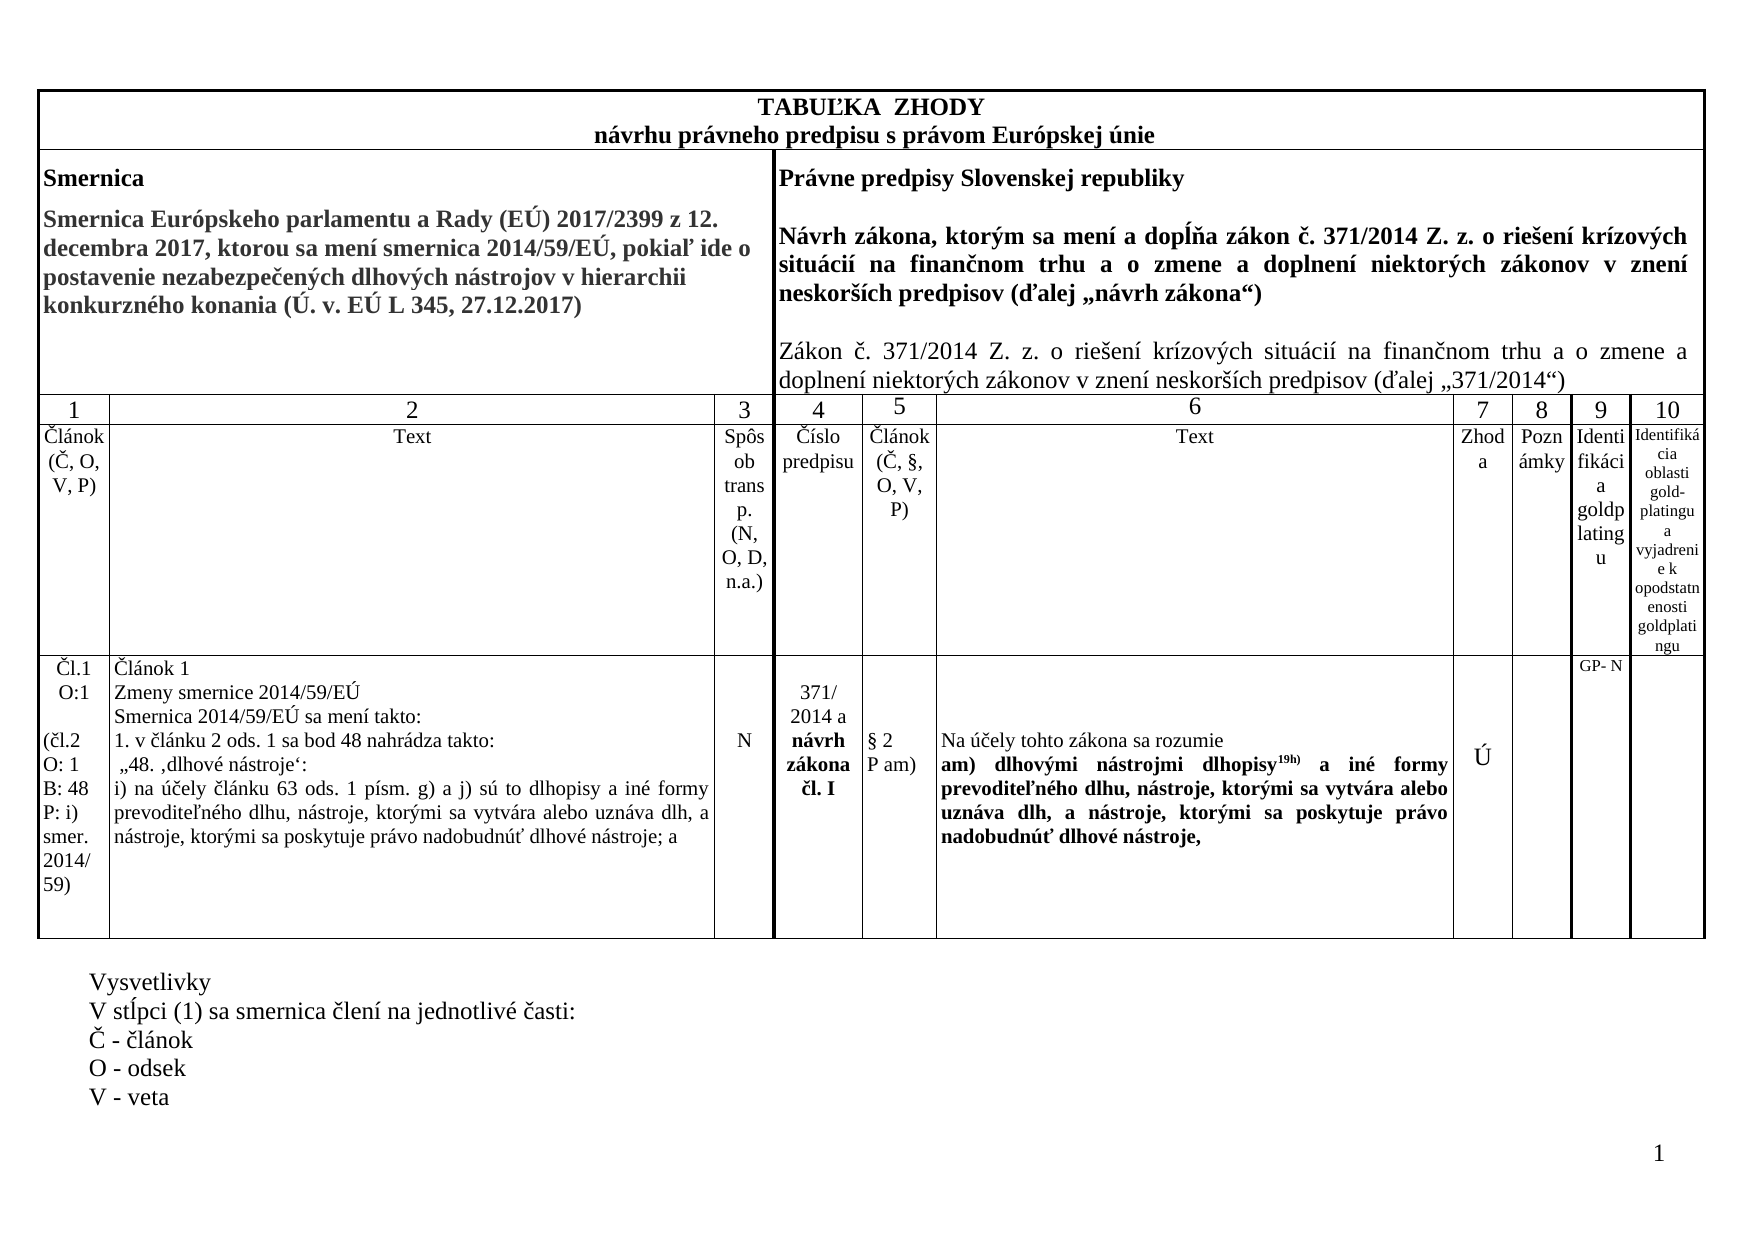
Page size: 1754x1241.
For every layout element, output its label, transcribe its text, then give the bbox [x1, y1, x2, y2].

table_cell 8 [1513, 395, 1570, 423]
table_cell 7 [1454, 395, 1512, 423]
table_cell Identifikácia goldplatingu [1573, 425, 1629, 654]
table_cell Text [110, 425, 714, 654]
table_cell 5 [863, 395, 936, 423]
table_cell 1 [40, 395, 109, 423]
table_cell Číslo predpisu [776, 425, 862, 654]
table_cell Identifikácia oblasti gold- platingu a vyjadrenie k opodstatnenosti goldplatingu [1632, 425, 1703, 654]
text O - odsek [89, 1053, 1665, 1082]
table_cell Právne predpisy Slovenskej republiky Návrh zákona, ktorým sa mení a dopĺňa zákon č. 371/2014 Z. z. o riešení krízových situácií na finančnom trhu a o zmene a doplnení niektorých zákonov v znení neskorších predpisov (ďalej „návrh zákona“) Zákon č. 371/2014 Z. z. o riešení krízových situácií na finančnom trhu a o zmene a doplnení niektorých zákonov v znení neskorších predpisov (ďalej „371/2014“) [776, 150, 1703, 394]
table_cell 9 [1573, 395, 1629, 423]
text Č - článok [89, 1025, 1665, 1053]
table_cell Článok (Č, O, V, P) [40, 425, 109, 654]
table_cell GP- N [1573, 656, 1629, 937]
table_cell 4 [776, 395, 862, 423]
table_cell Na účely tohto zákona sa rozumie am) dlhovými nástrojmi dlhopisy19h) a iné formy prevoditeľného dlhu, nástroje, ktorými sa vytvára alebo uznáva dlh, a nástroje, ktorými sa poskytuje právo nadobudnúť dlhové nástroje, [937, 656, 1453, 937]
table_cell N [715, 656, 772, 937]
table_cell Text [937, 425, 1453, 654]
table_cell 6 [937, 395, 1453, 423]
table_cell [1632, 656, 1703, 937]
table_cell 10 [1632, 395, 1703, 423]
table_cell 3 [715, 395, 772, 423]
text V - veta [89, 1082, 1665, 1111]
table_cell Smernica Smernica Európskeho parlamentu a Rady (EÚ) 2017/2399 z 12. decembra 2017, ktorou sa mení smernica 2014/59/EÚ, pokiaľ ide o postavenie nezabezpečených dlhových nástrojov v hierarchii konkurzného konania (Ú. v. EÚ L 345, 27.12.2017) [40, 150, 772, 394]
table_header TABUĽKA ZHODY návrhu právneho predpisu s právom Európskej únie [40, 92, 1703, 149]
table_cell Ú [1454, 656, 1512, 937]
table_cell Spôsob transp. (N, O, D, n.a.) [715, 425, 772, 654]
table_cell Poznámky [1513, 425, 1570, 654]
table_cell § 2 P am) [863, 656, 936, 937]
table_cell 371/ 2014 a návrh zákona čl. I [776, 656, 862, 937]
table_cell 2 [110, 395, 714, 423]
table_cell [1513, 656, 1570, 937]
text V stĺpci (1) sa smernica člení na jednotlivé časti: [89, 996, 1665, 1025]
table_cell Článok 1 Zmeny smernice 2014/59/EÚ Smernica 2014/59/EÚ sa mení takto: 1. v článku 2 ods. 1 sa bod 48 nahrádza takto: „48. ‚dlhové nástroje‘: i) na účely článku 63 ods. 1 písm. g) a j) sú to dlhopisy a iné formy prevoditeľného dlhu, nástroje, ktorými sa vytvára alebo uznáva dlh, a nástroje, ktorými sa poskytuje právo nadobudnúť dlhové nástroje; a [110, 656, 714, 937]
table_cell Článok (Č, §, O, V, P) [863, 425, 936, 654]
table_cell Zhoda [1454, 425, 1512, 654]
text Vysvetlivky [89, 967, 1665, 996]
table_cell Čl.1 O:1 (čl.2 O: 1 B: 48 P: i) smer. 2014/ 59) [40, 656, 109, 937]
